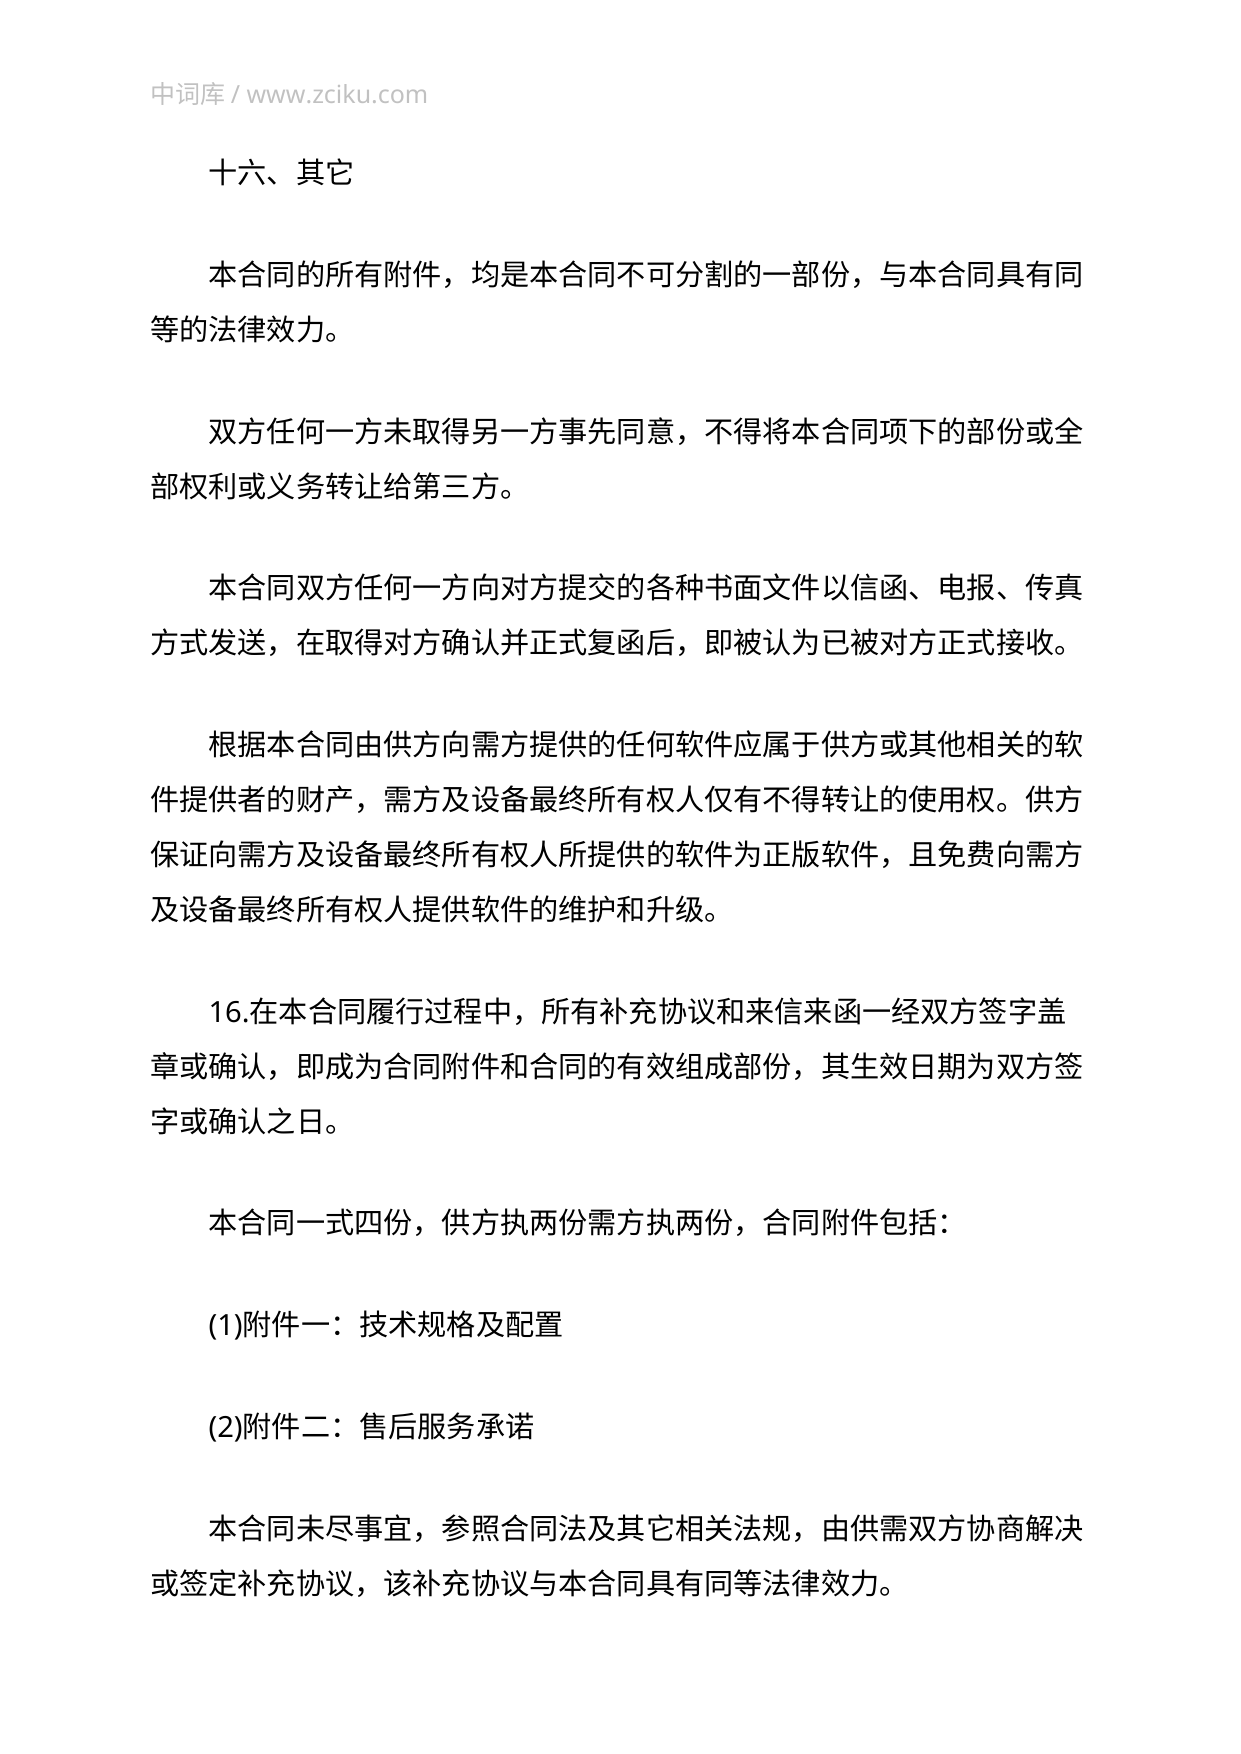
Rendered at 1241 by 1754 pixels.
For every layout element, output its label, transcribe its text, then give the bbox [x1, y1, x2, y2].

text 本合同双方任何一方向对方提交的各种书面文件以信函、电报、传真方式发送，在取得对方确认并正式复函后，即被认为已被对方正式接收。 [150, 565, 1090, 662]
text 根据本合同由供方向需方提供的任何软件应属于供方或其他相关的软件提供者的财产，需方及设备最终所有权人仅有不得转让的使用权。供方保证向需方及设备最终所有权人所提供的软件为正版软件，且免费向需方及设备最终所有权人提供软件的维护和升级。 [150, 722, 1090, 929]
text 16.在本合同履行过程中，所有补充协议和来信来函一经双方签字盖章或确认，即成为合同附件和合同的有效组成部份，其生效日期为双方签字或确认之日。 [150, 988, 1090, 1140]
text 双方任何一方未取得另一方事先同意，不得将本合同项下的部份或全部权利或义务转让给第三方。 [150, 408, 1090, 506]
text 本合同未尽事宜，参照合同法及其它相关法规，由供需双方协商解决或签定补充协议，该补充协议与本合同具有同等法律效力。 [150, 1506, 1090, 1603]
text (2)附件二：售后服务承诺 [150, 1404, 1090, 1446]
text (1)附件一：技术规格及配置 [150, 1302, 1090, 1344]
text 十六、其它 [150, 150, 1090, 192]
text 本合同一式四份，供方执两份需方执两份，合同附件包括： [150, 1200, 1090, 1242]
text 本合同的所有附件，均是本合同不可分割的一部份，与本合同具有同等的法律效力。 [150, 252, 1090, 349]
